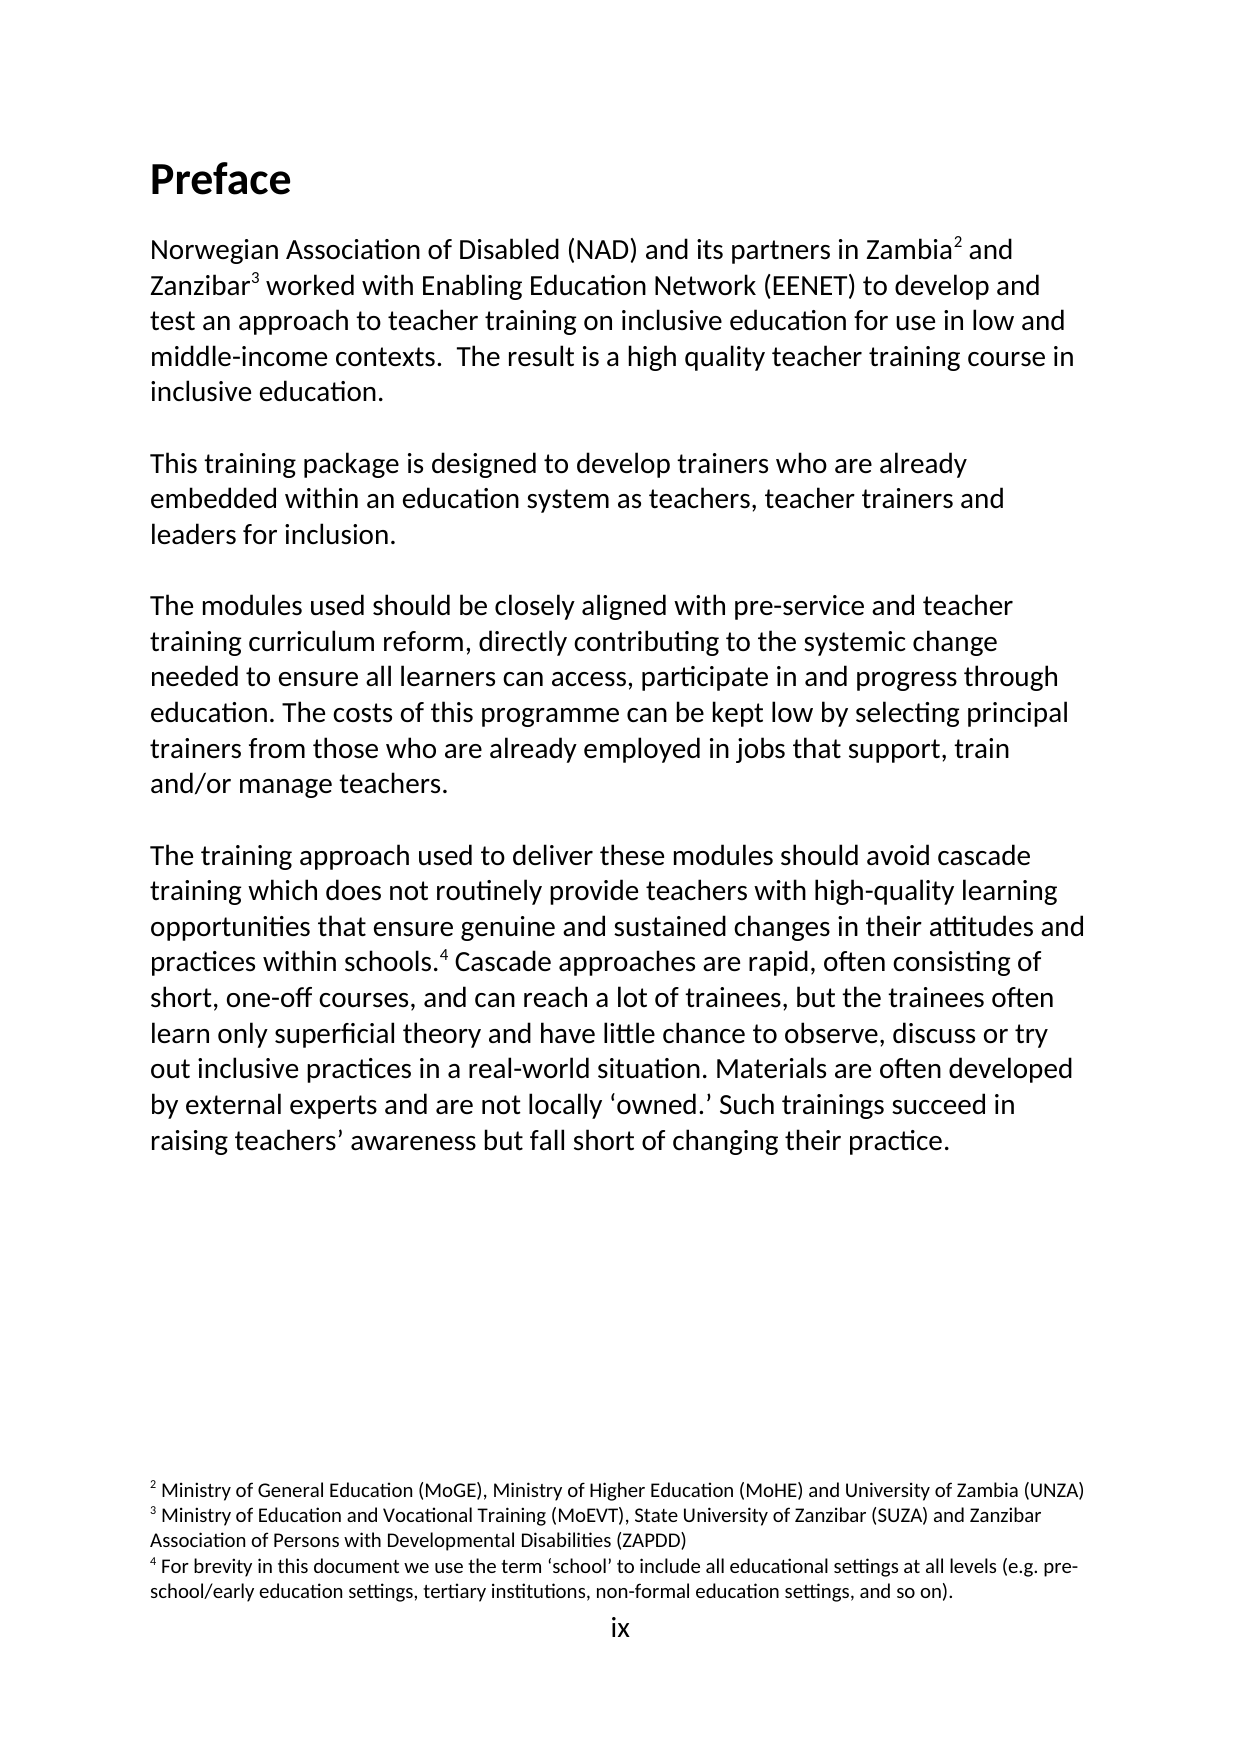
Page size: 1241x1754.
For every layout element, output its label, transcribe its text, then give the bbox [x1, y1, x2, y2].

text The modules used should be closely aligned with pre-service and teacher training curriculum reform, directly contributing to the systemic change needed to ensure all learners can access, participate in and progress through education. The costs of this programme can be kept low by selecting principal trainers from those who are already employed in jobs that support, train and/or manage teachers. [150, 587, 1090, 801]
text This training package is designed to develop trainers who are already embedded within an education system as teachers, teacher trainers and leaders for inclusion. [150, 445, 1090, 552]
subtitle Preface [150, 150, 1090, 206]
text The training approach used to deliver these modules should avoid cascade training which does not routinely provide teachers with high-quality learning opportunities that ensure genuine and sustained changes in their attitudes and practices within schools. Cascade approaches are rapid, often consisting of short, one-off courses, and can reach a lot of trainees, but the trainees often learn only superficial theory and have little chance to observe, discuss or try out inclusive practices in a real-world situation. Materials are often developed by external experts and are not locally ‘owned.’ Such trainings succeed in raising teachers’ awareness but fall short of changing their practice. [150, 837, 1090, 1157]
text Norwegian Association of Disabled (NAD) and its partners in Zambia and Zanzibar worked with Enabling Education Network (EENET) to develop and test an approach to teacher training on inclusive education for use in low and middle-income contexts. The result is a high quality teacher training course in inclusive education. [150, 231, 1090, 409]
